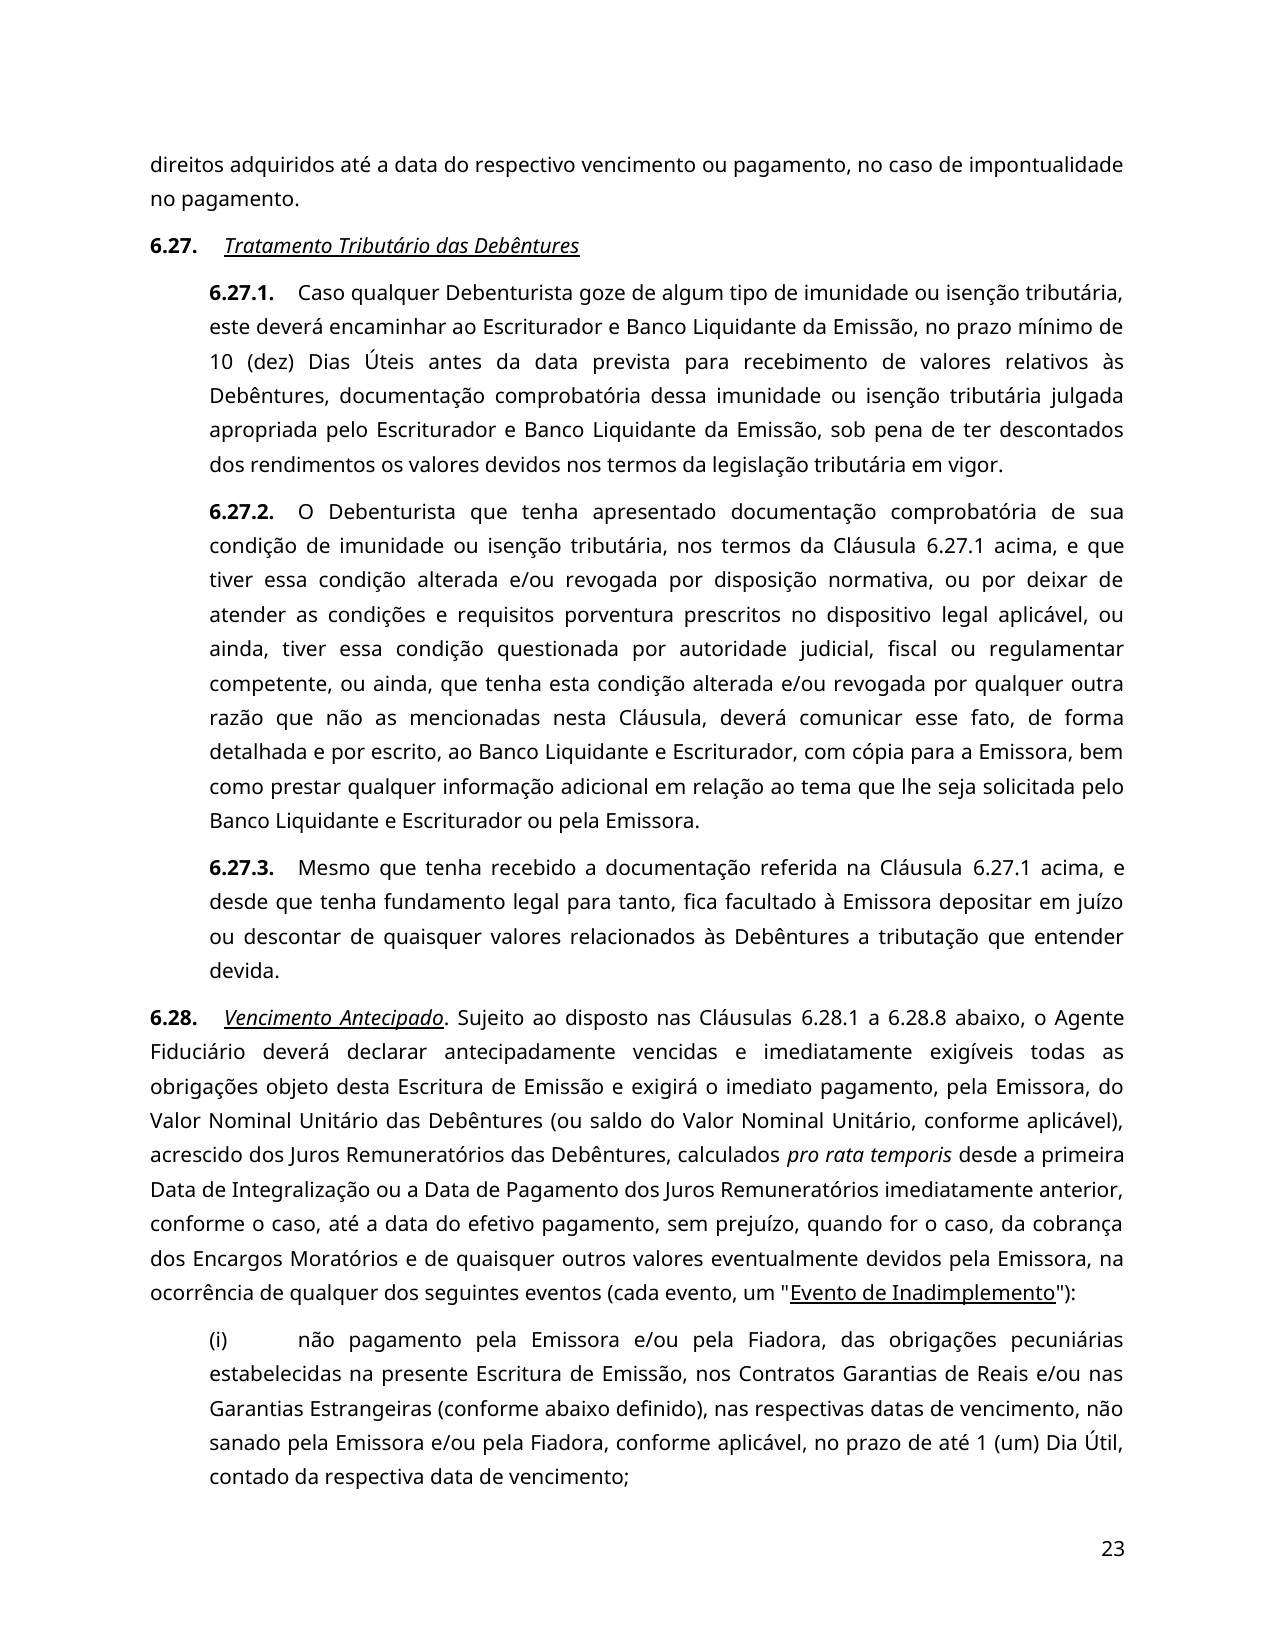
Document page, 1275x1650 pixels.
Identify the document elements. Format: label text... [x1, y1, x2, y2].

list não pagamento pela Emissora e/ou pela Fiadora, das obrigações pecuniárias estabelecidas na presente Escritura de Emissão, nos Contratos Garantias de Reais e/ou nas Garantias Estrangeiras (conforme abaixo definido), nas respectivas datas de vencimento, não sanado pela Emissora e/ou pela Fiadora, conforme aplicável, no prazo de até 1 (um) Dia Útil, contado da respectiva data de vencimento; [209, 1325, 1125, 1491]
list Caso qualquer Debenturista goze de algum tipo de imunidade ou isenção tributária, este deverá encaminhar ao Escriturador e Banco Liquidante da Emissão, no prazo mínimo de 10 (dez) Dias Úteis antes da data prevista para recebimento de valores relativos às Debêntures, documentação comprobatória dessa imunidade ou isenção tributária julgada apropriada pelo Escriturador e Banco Liquidante da Emissão, sob pena de ter descontados dos rendimentos os valores devidos nos termos da legislação tributária em vigor. [209, 278, 1125, 478]
list Vencimento Antecipado. Sujeito ao disposto nas Cláusulas 6.28.1 a 6.28.8 abaixo, o Agente Fiduciário deverá declarar antecipadamente vencidas e imediatamente exigíveis todas as obrigações objeto desta Escritura de Emissão e exigirá o imediato pagamento, pela Emissora, do Valor Nominal Unitário das Debêntures (ou saldo do Valor Nominal Unitário, conforme aplicável), acrescido dos Juros Remuneratórios das Debêntures, calculados pro rata temporis desde a primeira Data de Integralização ou a Data de Pagamento dos Juros Remuneratórios imediatamente anterior, conforme o caso, até a data do efetivo pagamento, sem prejuízo, quando for o caso, da cobrança dos Encargos Moratórios e de quaisquer outros valores eventualmente devidos pela Emissora, na ocorrência de qualquer dos seguintes eventos (cada evento, um "Evento de Inadimplemento"): [150, 1003, 1125, 1307]
list O Debenturista que tenha apresentado documentação comprobatória de sua condição de imunidade ou isenção tributária, nos termos da Cláusula 6.27.1 acima, e que tiver essa condição alterada e/ou revogada por disposição normativa, ou por deixar de atender as condições e requisitos porventura prescritos no dispositivo legal aplicável, ou ainda, tiver essa condição questionada por autoridade judicial, fiscal ou regulamentar competente, ou ainda, que tenha esta condição alterada e/ou revogada por qualquer outra razão que não as mencionadas nesta Cláusula, deverá comunicar esse fato, de forma detalhada e por escrito, ao Banco Liquidante e Escriturador, com cópia para a Emissora, bem como prestar qualquer informação adicional em relação ao tema que lhe seja solicitada pelo Banco Liquidante e Escriturador ou pela Emissora. [209, 497, 1125, 835]
list Tratamento Tributário das Debêntures [150, 231, 1125, 260]
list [150, 150, 1125, 213]
list Mesmo que tenha recebido a documentação referida na Cláusula 6.27.1 acima, e desde que tenha fundamento legal para tanto, fica facultado à Emissora depositar em juízo ou descontar de quaisquer valores relacionados às Debêntures a tributação que entender devida. [209, 853, 1125, 985]
